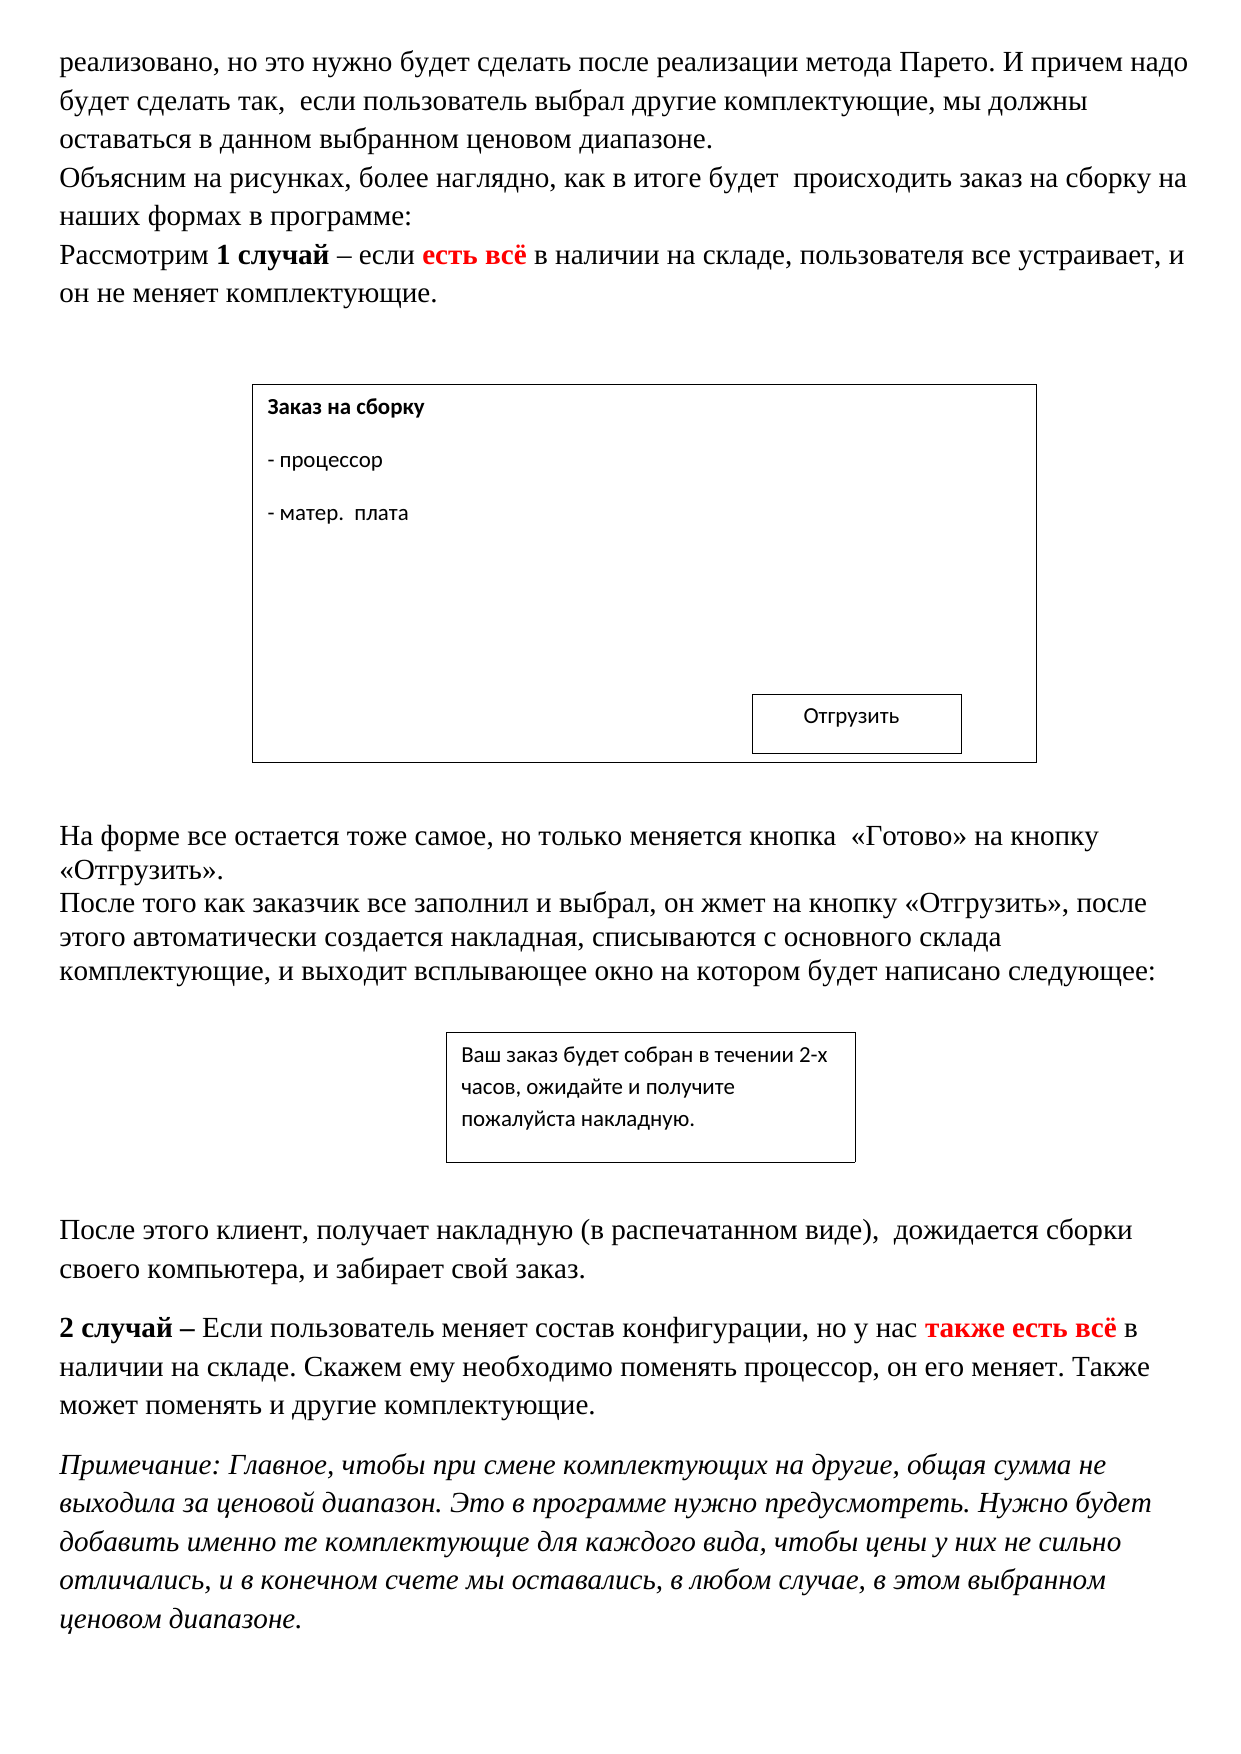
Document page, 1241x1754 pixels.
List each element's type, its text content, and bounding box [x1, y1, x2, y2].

text 2 случай – Если пользователь меняет состав конфигурации, но у нас также есть всё в наличии на складе. Скажем ему необходимо поменять процессор, он его меняет. Также может поменять и другие комплектующие. [59, 1310, 1196, 1421]
text После того как заказчик все заполнил и выбрал, он жмет на кнопку «Отгрузить», после этого автоматически создается накладная, списываются с основного склада комплектующие, и выходит всплывающее окно на котором будет написано следующее: [59, 886, 1196, 986]
list Рассмотрим 1 случай – если есть всё в наличии на складе, пользователя все устраивает, и он не меняет комплектующие. [59, 237, 1196, 309]
text После этого клиент, получает накладную (в распечатанном виде), дожидается сборки своего компьютера, и забирает свой заказ. [59, 1212, 1196, 1284]
text На форме все остается тоже самое, но только меняется кнопка «Готово» на кнопку «Отгрузить». [59, 818, 1196, 886]
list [59, 44, 1196, 155]
list Объясним на рисунках, более наглядно, как в итоге будет происходить заказ на сборку на наших формах в программе: [59, 160, 1196, 232]
text Примечание: Главное, чтобы при смене комплектующих на другие, общая сумма не выходила за ценовой диапазон. Это в программе нужно предусмотреть. Нужно будет добавить именно те комплектующие для каждого вида, чтобы цены у них не сильно отличались, и в конечном счете мы оставались, в любом случае, в этом выбранном ценовом диапазоне. [59, 1447, 1196, 1634]
